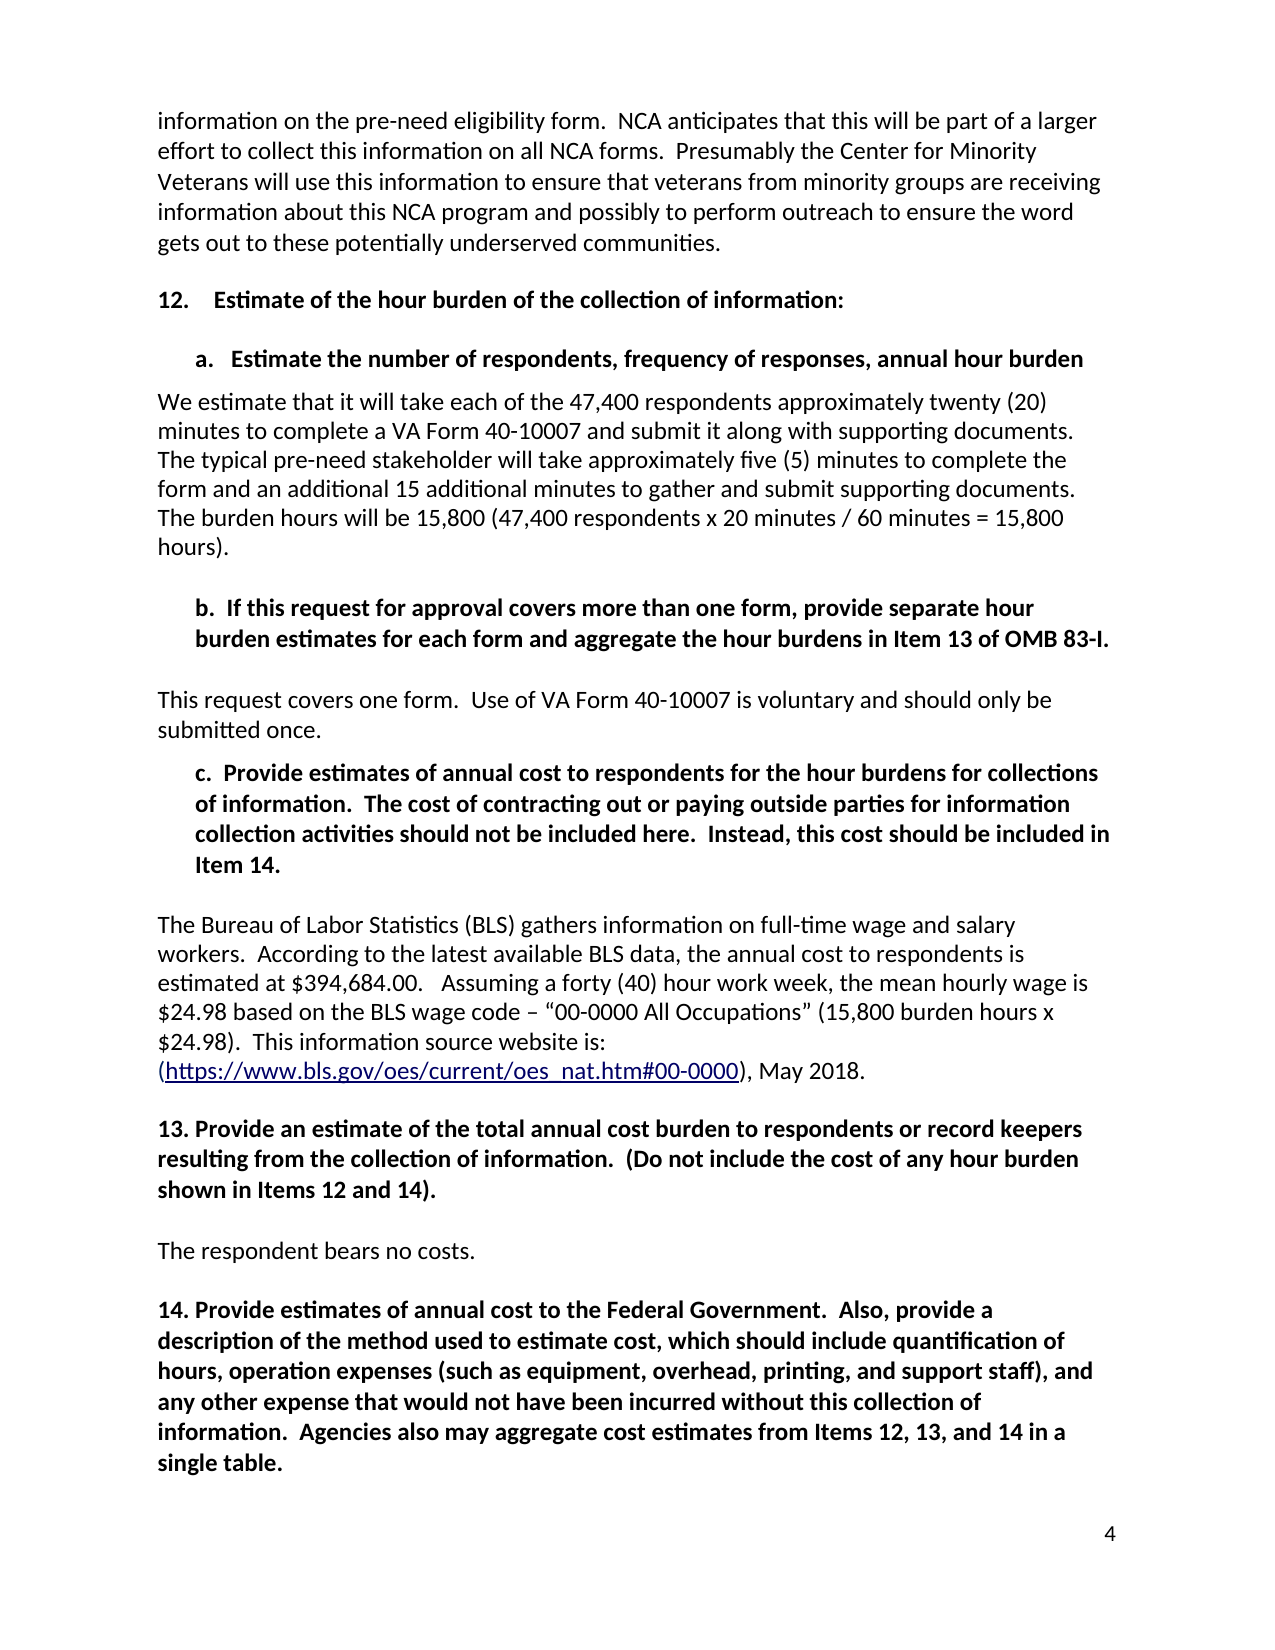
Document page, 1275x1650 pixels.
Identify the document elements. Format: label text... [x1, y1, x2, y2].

text The respondent bears no costs. [157, 1235, 1116, 1266]
text b. If this request for approval covers more than one form, provide separate hour burden estimates for each form and aggregate the hour burdens in Item 13 of OMB 83-I. [195, 592, 1116, 653]
text a. Estimate the number of respondents, frequency of responses, annual hour burden [195, 344, 1116, 374]
text 12. Estimate of the hour burden of the collection of information: [157, 288, 1116, 313]
text c. Provide estimates of annual cost to respondents for the hour burdens for collections of information. The cost of contracting out or paying outside parties for information collection activities should not be included here. Instead, this cost should be included in Item 14. [195, 757, 1116, 879]
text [157, 105, 1116, 258]
text 13. Provide an estimate of the total annual cost burden to respondents or record keepers resulting from the collection of information. (Do not include the cost of any hour burden shown in Items 12 and 14). [157, 1113, 1116, 1204]
text The Bureau of Labor Statistics (BLS) gathers information on full-time wage and salary workers. According to the latest available BLS data, the annual cost to respondents is estimated at $394,684.00. Assuming a forty (40) hour work week, the mean hourly wage is $24.98 based on the BLS wage code – “00-0000 All Occupations” (15,800 burden hours x $24.98). This information source website is: [157, 910, 1116, 1056]
text This request covers one form. Use of VA Form 40-10007 is voluntary and should only be submitted once. [157, 684, 1116, 745]
text (https://www.bls.gov/oes/current/oes_nat.htm#00-0000), May 2018. [157, 1056, 1116, 1085]
text We estimate that it will take each of the 47,400 respondents approximately twenty (20) minutes to complete a VA Form 40-10007 and submit it along with supporting documents. The typical pre-need stakeholder will take approximately five (5) minutes to complete the form and an additional 15 additional minutes to gather and submit supporting documents. The burden hours will be 15,800 (47,400 respondents x 20 minutes / 60 minutes = 15,800 hours). [157, 387, 1116, 562]
text 14. Provide estimates of annual cost to the Federal Government. Also, provide a description of the method used to estimate cost, which should include quantification of hours, operation expenses (such as equipment, overhead, printing, and support staff), and any other expense that would not have been incurred without this collection of information. Agencies also may aggregate cost estimates from Items 12, 13, and 14 in a single table. [157, 1294, 1116, 1477]
